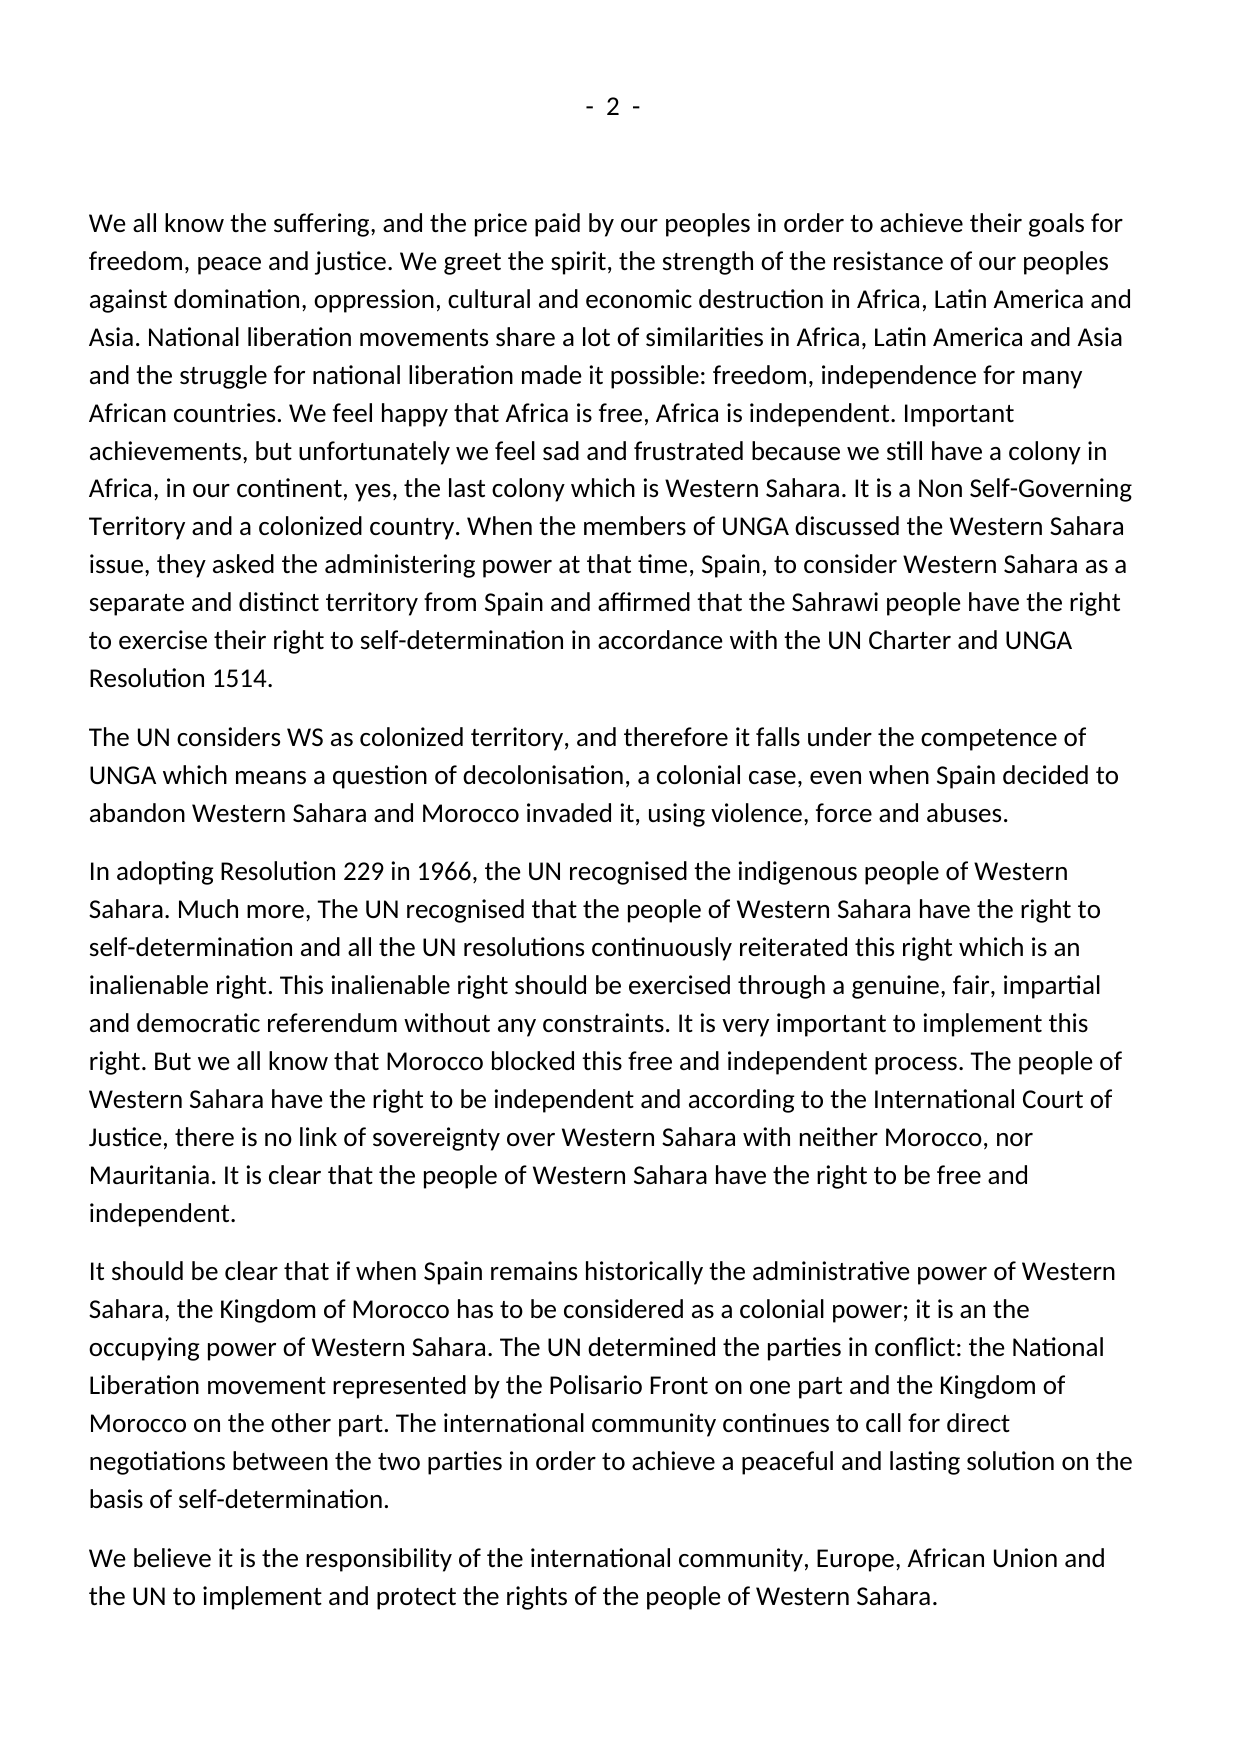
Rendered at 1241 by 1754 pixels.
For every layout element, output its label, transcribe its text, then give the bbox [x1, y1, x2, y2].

text We believe it is the responsibility of the international community, Europe, African Union and the UN to implement and protect the rights of the people of Western Sahara. [89, 1541, 1137, 1612]
text - 2 - [89, 89, 1137, 122]
text In adopting Resolution 229 in 1966, the UN recognised the indigenous people of Western Sahara. Much more, The UN recognised that the people of Western Sahara have the right to self-determination and all the UN resolutions continuously reiterated this right which is an inalienable right. This inalienable right should be exercised through a genuine, fair, impartial and democratic referendum without any constraints. It is very important to implement this right. But we all know that Morocco blocked this free and independent process. The people of Western Sahara have the right to be independent and according to the International Court of Justice, there is no link of sovereignty over Western Sahara with neither Morocco, nor Mauritania. It is clear that the people of Western Sahara have the right to be free and independent. [89, 854, 1137, 1229]
text The UN considers WS as colonized territory, and therefore it falls under the competence of UNGA which means a question of decolonisation, a colonial case, even when Spain decided to abandon Western Sahara and Morocco invaded it, using violence, force and abuses. [89, 720, 1137, 829]
text We all know the suffering, and the price paid by our peoples in order to achieve their goals for freedom, peace and justice. We greet the spirit, the strength of the resistance of our peoples against domination, oppression, cultural and economic destruction in Africa, Latin America and Asia. National liberation movements share a lot of similarities in Africa, Latin America and Asia and the struggle for national liberation made it possible: freedom, independence for many African countries. We feel happy that Africa is free, Africa is independent. Important achievements, but unfortunately we feel sad and frustrated because we still have a colony in Africa, in our continent, yes, the last colony which is Western Sahara. It is a Non Self-Governing Territory and a colonized country. When the members of UNGA discussed the Western Sahara issue, they asked the administering power at that time, Spain, to consider Western Sahara as a separate and distinct territory from Spain and affirmed that the Sahrawi people have the right to exercise their right to self-determination in accordance with the UN Charter and UNGA Resolution 1514. [89, 206, 1137, 694]
text It should be clear that if when Spain remains historically the administrative power of Western Sahara, the Kingdom of Morocco has to be considered as a colonial power; it is an the occupying power of Western Sahara. The UN determined the parties in conflict: the National Liberation movement represented by the Polisario Front on one part and the Kingdom of Morocco on the other part. The international community continues to call for direct negotiations between the two parties in order to achieve a peaceful and lasting solution on the basis of self-determination. [89, 1254, 1137, 1515]
